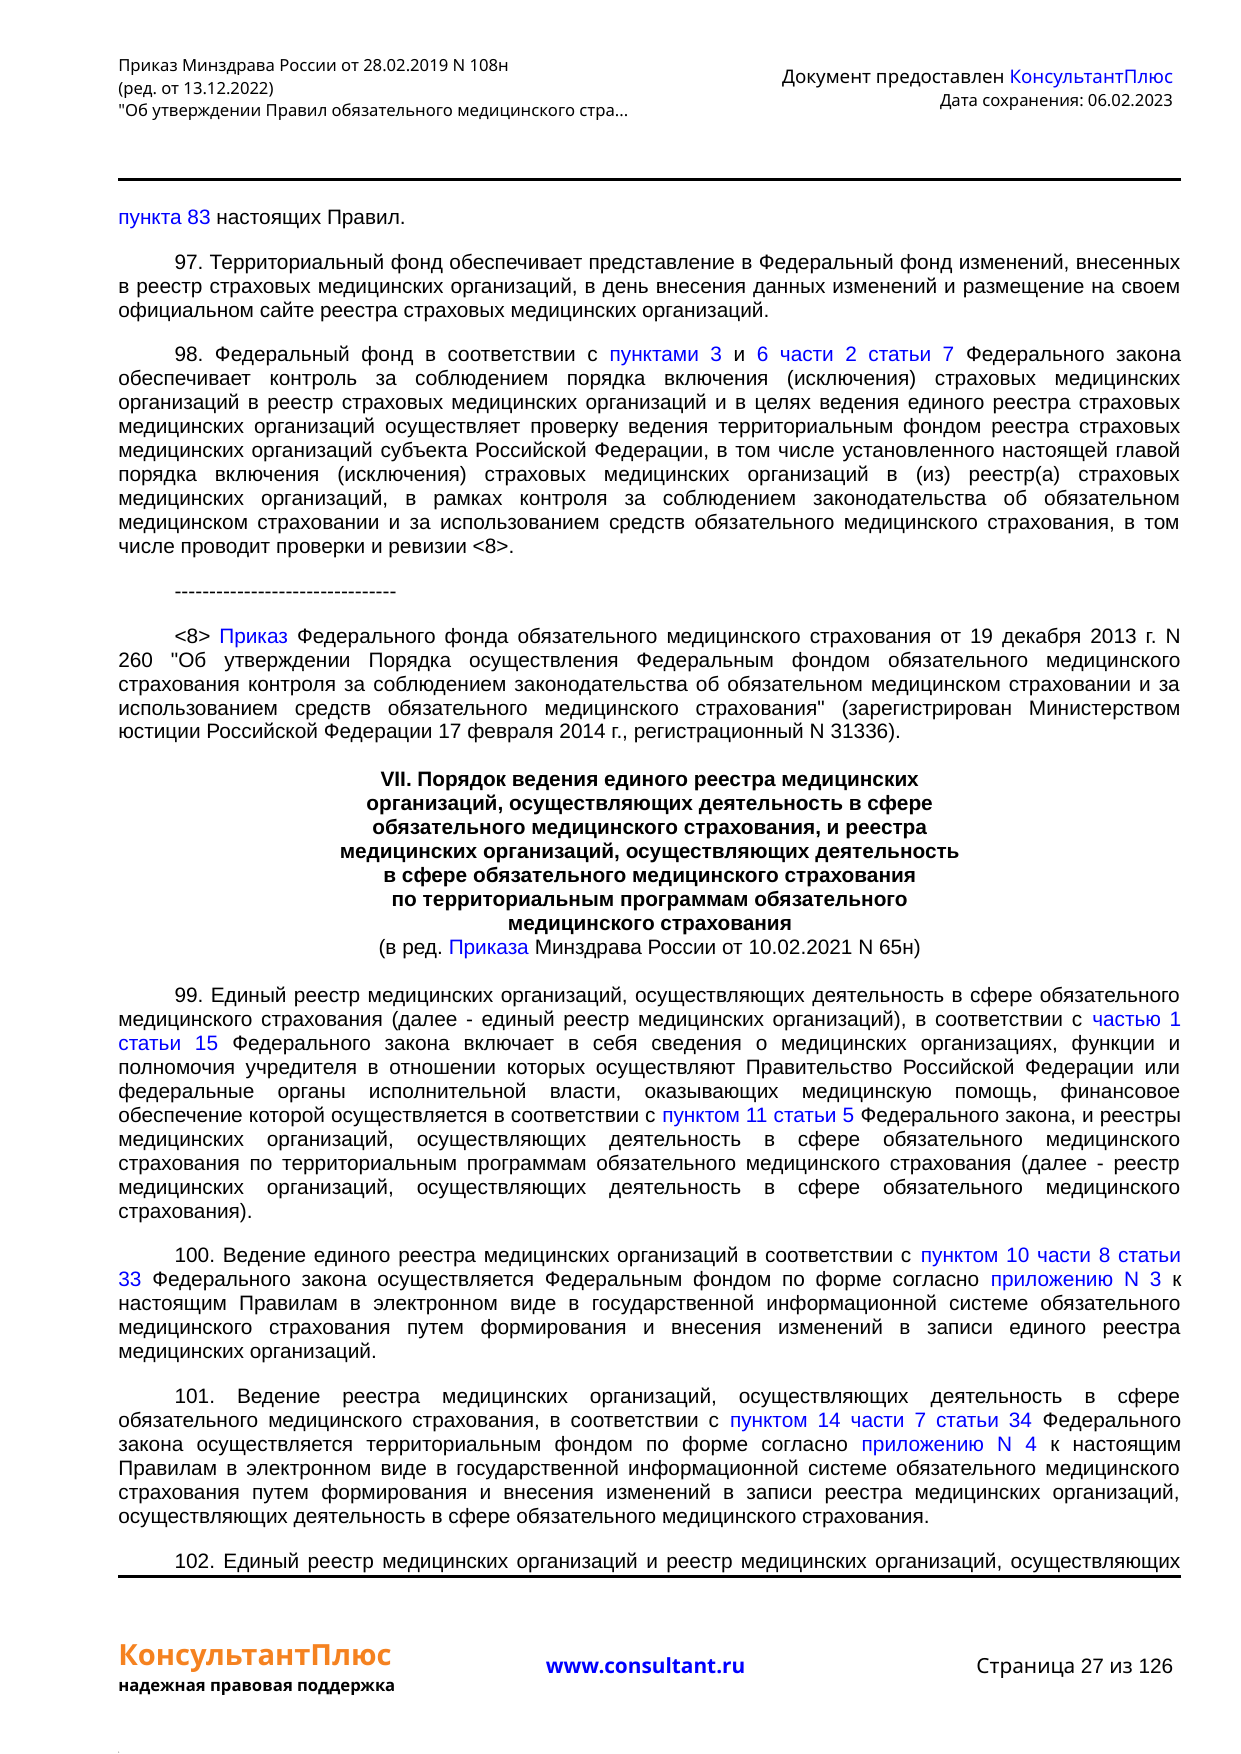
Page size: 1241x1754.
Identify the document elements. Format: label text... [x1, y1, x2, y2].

title VII. Порядок ведения единого реестра медицинских [118, 767, 1181, 791]
title организаций, осуществляющих деятельность в сфере [118, 791, 1181, 815]
text (в ред. Приказа Минздрава России от 10.02.2021 N 65н) [118, 935, 1181, 959]
text -------------------------------- [118, 579, 1181, 603]
text <8> Приказ Федерального фонда обязательного медицинского страхования от 19 декабря 2013 г. N 260 "Об утверждении Порядка осуществления Федеральным фондом обязательного медицинского страхования контроля за соблюдением законодательства об обязательном медицинском страховании и за использованием средств обязательного медицинского страхования" (зарегистрирован Министерством юстиции Российской Федерации 17 февраля 2014 г., регистрационный N 31336). [118, 623, 1181, 743]
text 100. Ведение единого реестра медицинских организаций в соответствии с пунктом 10 части 8 статьи 33 Федерального закона осуществляется Федеральным фондом по форме согласно приложению N 3 к настоящим Правилам в электронном виде в государственной информационной системе обязательного медицинского страхования путем формирования и внесения изменений в записи единого реестра медицинских организаций. [118, 1243, 1181, 1363]
title в сфере обязательного медицинского страхования [118, 863, 1181, 887]
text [118, 205, 1181, 229]
title по территориальным программам обязательного [118, 887, 1181, 911]
text 97. Территориальный фонд обеспечивает представление в Федеральный фонд изменений, внесенных в реестр страховых медицинских организаций, в день внесения данных изменений и размещение на своем официальном сайте реестра страховых медицинских организаций. [118, 249, 1181, 321]
text 99. Единый реестр медицинских организаций, осуществляющих деятельность в сфере обязательного медицинского страхования (далее - единый реестр медицинских организаций), в соответствии с частью 1 статьи 15 Федерального закона включает в себя сведения о медицинских организациях, функции и полномочия учредителя в отношении которых осуществляют Правительство Российской Федерации или федеральные органы исполнительной власти, оказывающих медицинскую помощь, финансовое обеспечение которой осуществляется в соответствии с пунктом 11 статьи 5 Федерального закона, и реестры медицинских организаций, осуществляющих деятельность в сфере обязательного медицинского страхования по территориальным программам обязательного медицинского страхования (далее - реестр медицинских организаций, осуществляющих деятельность в сфере обязательного медицинского страхования). [118, 983, 1181, 1222]
text 98. Федеральный фонд в соответствии с пунктами 3 и 6 части 2 статьи 7 Федерального закона обеспечивает контроль за соблюдением порядка включения (исключения) страховых медицинских организаций в реестр страховых медицинских организаций и в целях ведения единого реестра страховых медицинских организаций осуществляет проверку ведения территориальным фондом реестра страховых медицинских организаций субъекта Российской Федерации, в том числе установленного настоящей главой порядка включения (исключения) страховых медицинских организаций в (из) реестр(а) страховых медицинских организаций, в рамках контроля за соблюдением законодательства об обязательном медицинском страховании и за использованием средств обязательного медицинского страхования, в том числе проводит проверки и ревизии <8>. [118, 342, 1181, 558]
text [118, 1548, 1181, 1572]
title медицинского страхования [118, 911, 1181, 935]
text 101. Ведение реестра медицинских организаций, осуществляющих деятельность в сфере обязательного медицинского страхования, в соответствии с пунктом 14 части 7 статьи 34 Федерального закона осуществляется территориальным фондом по форме согласно приложению N 4 к настоящим Правилам в электронном виде в государственной информационной системе обязательного медицинского страхования путем формирования и внесения изменений в записи реестра медицинских организаций, осуществляющих деятельность в сфере обязательного медицинского страхования. [118, 1384, 1181, 1528]
title обязательного медицинского страхования, и реестра [118, 815, 1181, 839]
title медицинских организаций, осуществляющих деятельность [118, 839, 1181, 863]
